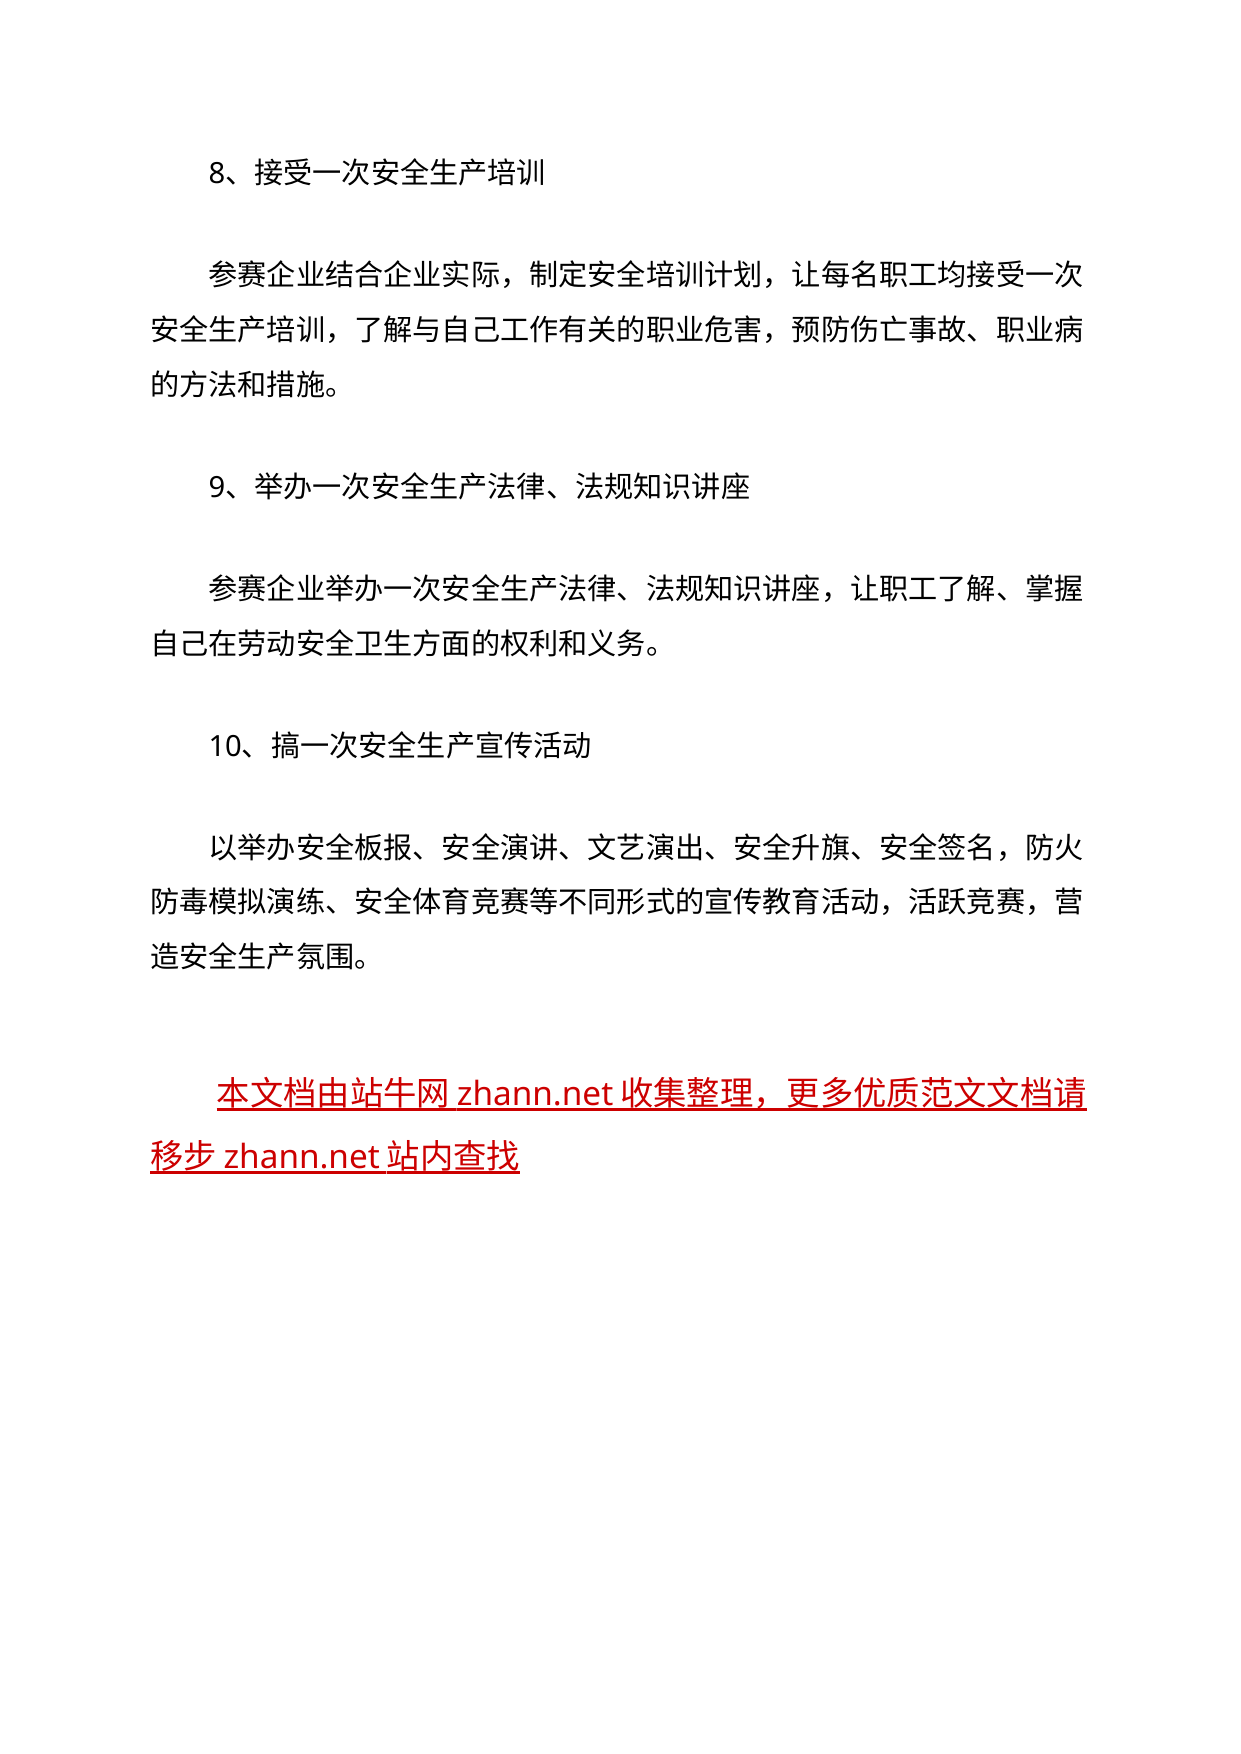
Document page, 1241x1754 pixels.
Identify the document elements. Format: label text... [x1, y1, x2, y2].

text 10、搞一次安全生产宣传活动 [150, 722, 1090, 764]
text 参赛企业结合企业实际，制定安全培训计划，让每名职工均接受一次安全生产培训，了解与自己工作有关的职业危害，预防伤亡事故、职业病的方法和措施。 [150, 252, 1090, 404]
text 8、接受一次安全生产培训 [150, 150, 1090, 192]
text 以举办安全板报、安全演讲、文艺演出、安全升旗、安全签名，防火防毒模拟演练、安全体育竞赛等不同形式的宣传教育活动，活跃竞赛，营造安全生产氛围。 [150, 824, 1090, 976]
text 本文档由站牛网zhann.net收集整理，更多优质范文文档请移步zhann.net站内查找 [150, 1067, 1090, 1178]
text 参赛企业举办一次安全生产法律、法规知识讲座，让职工了解、掌握自己在劳动安全卫生方面的权利和义务。 [150, 566, 1090, 663]
text 9、举办一次安全生产法律、法规知识讲座 [150, 463, 1090, 506]
